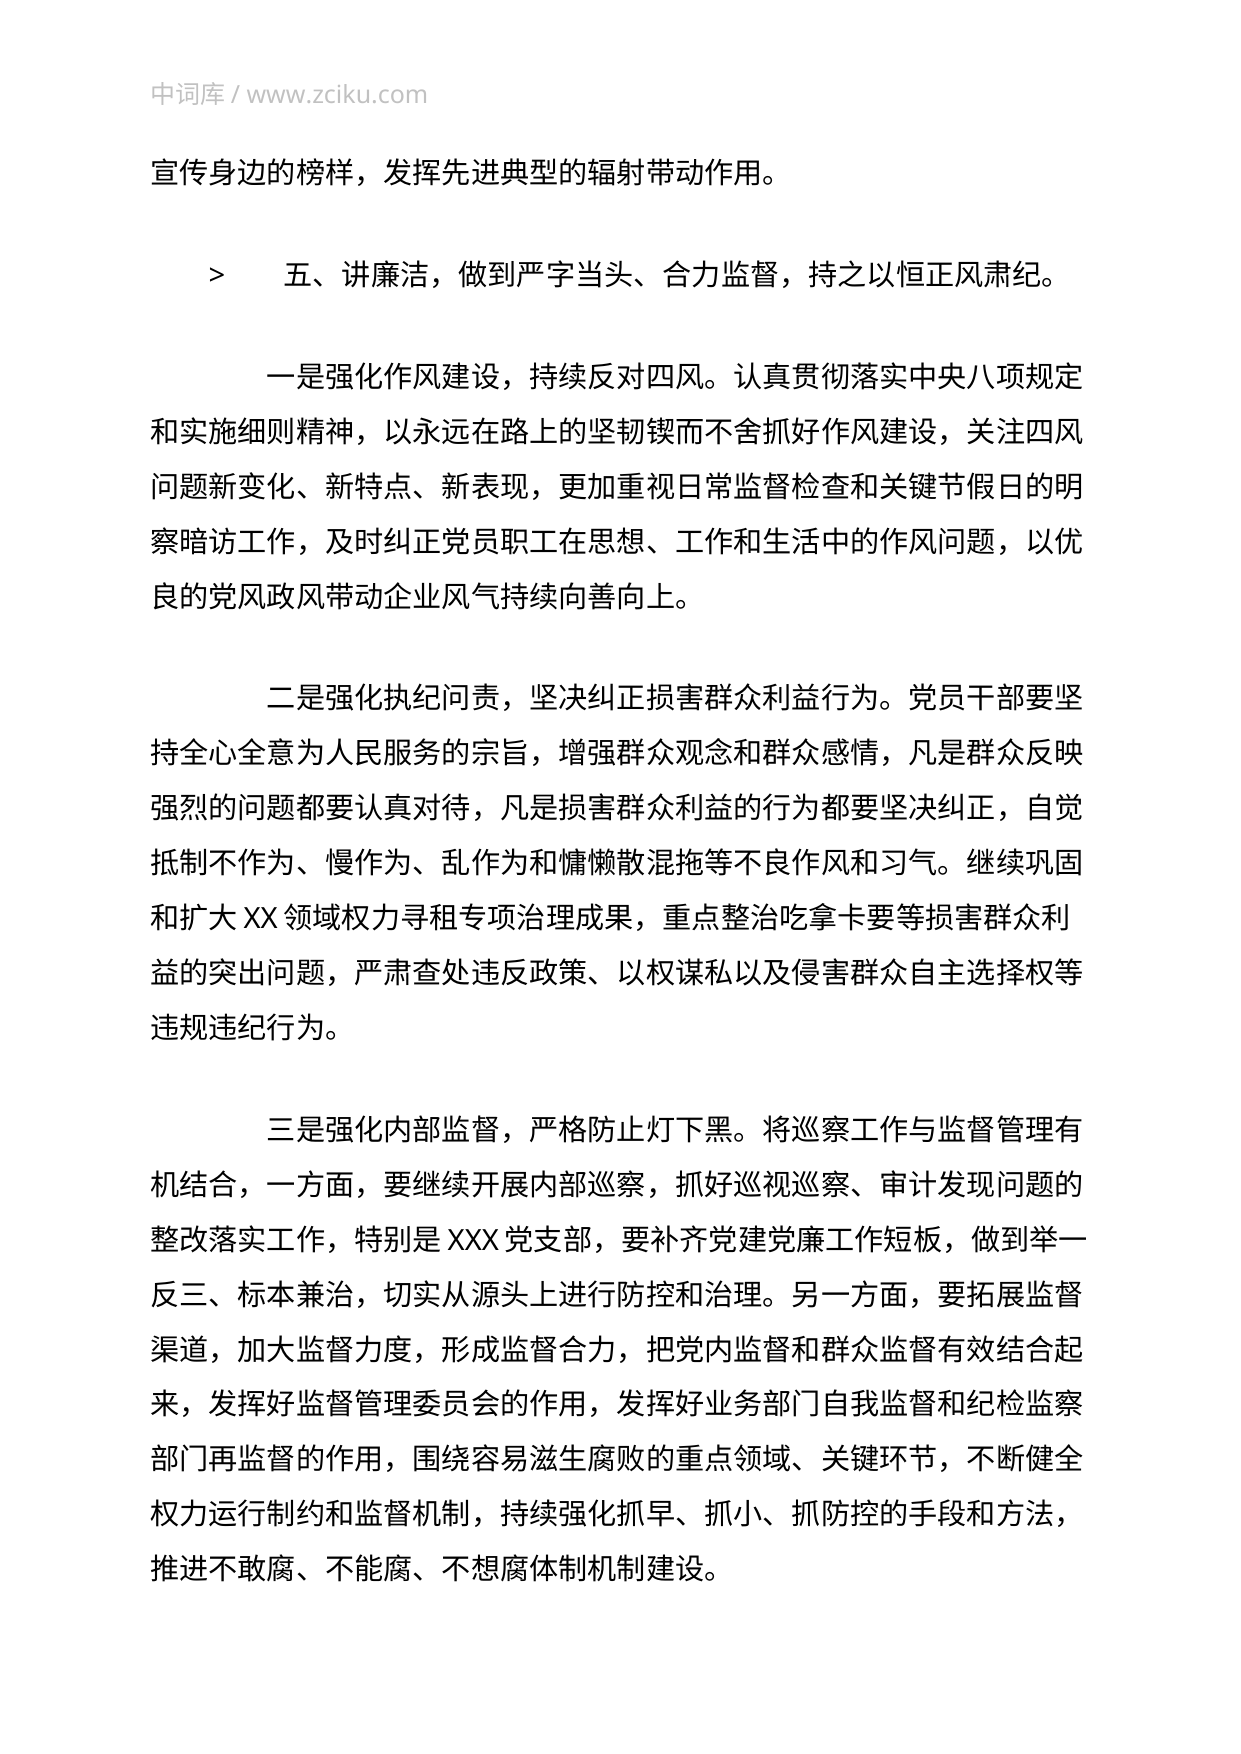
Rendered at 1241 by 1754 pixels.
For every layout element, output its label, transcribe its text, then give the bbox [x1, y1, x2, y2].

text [150, 150, 1090, 192]
text 二是强化执纪问责，坚决纠正损害群众利益行为。党员干部要坚持全心全意为人民服务的宗旨，增强群众观念和群众感情，凡是群众反映强烈的问题都要认真对待，凡是损害群众利益的行为都要坚决纠正，自觉抵制不作为、慢作为、乱作为和慵懒散混拖等不良作风和习气。继续巩固和扩大XX领域权力寻租专项治理成果，重点整治吃拿卡要等损害群众利益的突出问题，严肃查处违反政策、以权谋私以及侵害群众自主选择权等违规违纪行为。 [150, 675, 1090, 1047]
text 三是强化内部监督，严格防止灯下黑。将巡察工作与监督管理有机结合，一方面，要继续开展内部巡察，抓好巡视巡察、审计发现问题的整改落实工作，特别是XXX党支部，要补齐党建党廉工作短板，做到举一反三、标本兼治，切实从源头上进行防控和治理。另一方面，要拓展监督渠道，加大监督力度，形成监督合力，把党内监督和群众监督有效结合起来，发挥好监督管理委员会的作用，发挥好业务部门自我监督和纪检监察部门再监督的作用，围绕容易滋生腐败的重点领域、关键环节，不断健全权力运行制约和监督机制，持续强化抓早、抓小、抓防控的手段和方法，推进不敢腐、不能腐、不想腐体制机制建设。 [150, 1106, 1090, 1588]
text > 五、讲廉洁，做到严字当头、合力监督，持之以恒正风肃纪。 [150, 252, 1090, 294]
text 一是强化作风建设，持续反对四风。认真贯彻落实中央八项规定和实施细则精神，以永远在路上的坚韧锲而不舍抓好作风建设，关注四风问题新变化、新特点、新表现，更加重视日常监督检查和关键节假日的明察暗访工作，及时纠正党员职工在思想、工作和生活中的作风问题，以优良的党风政风带动企业风气持续向善向上。 [150, 354, 1090, 616]
